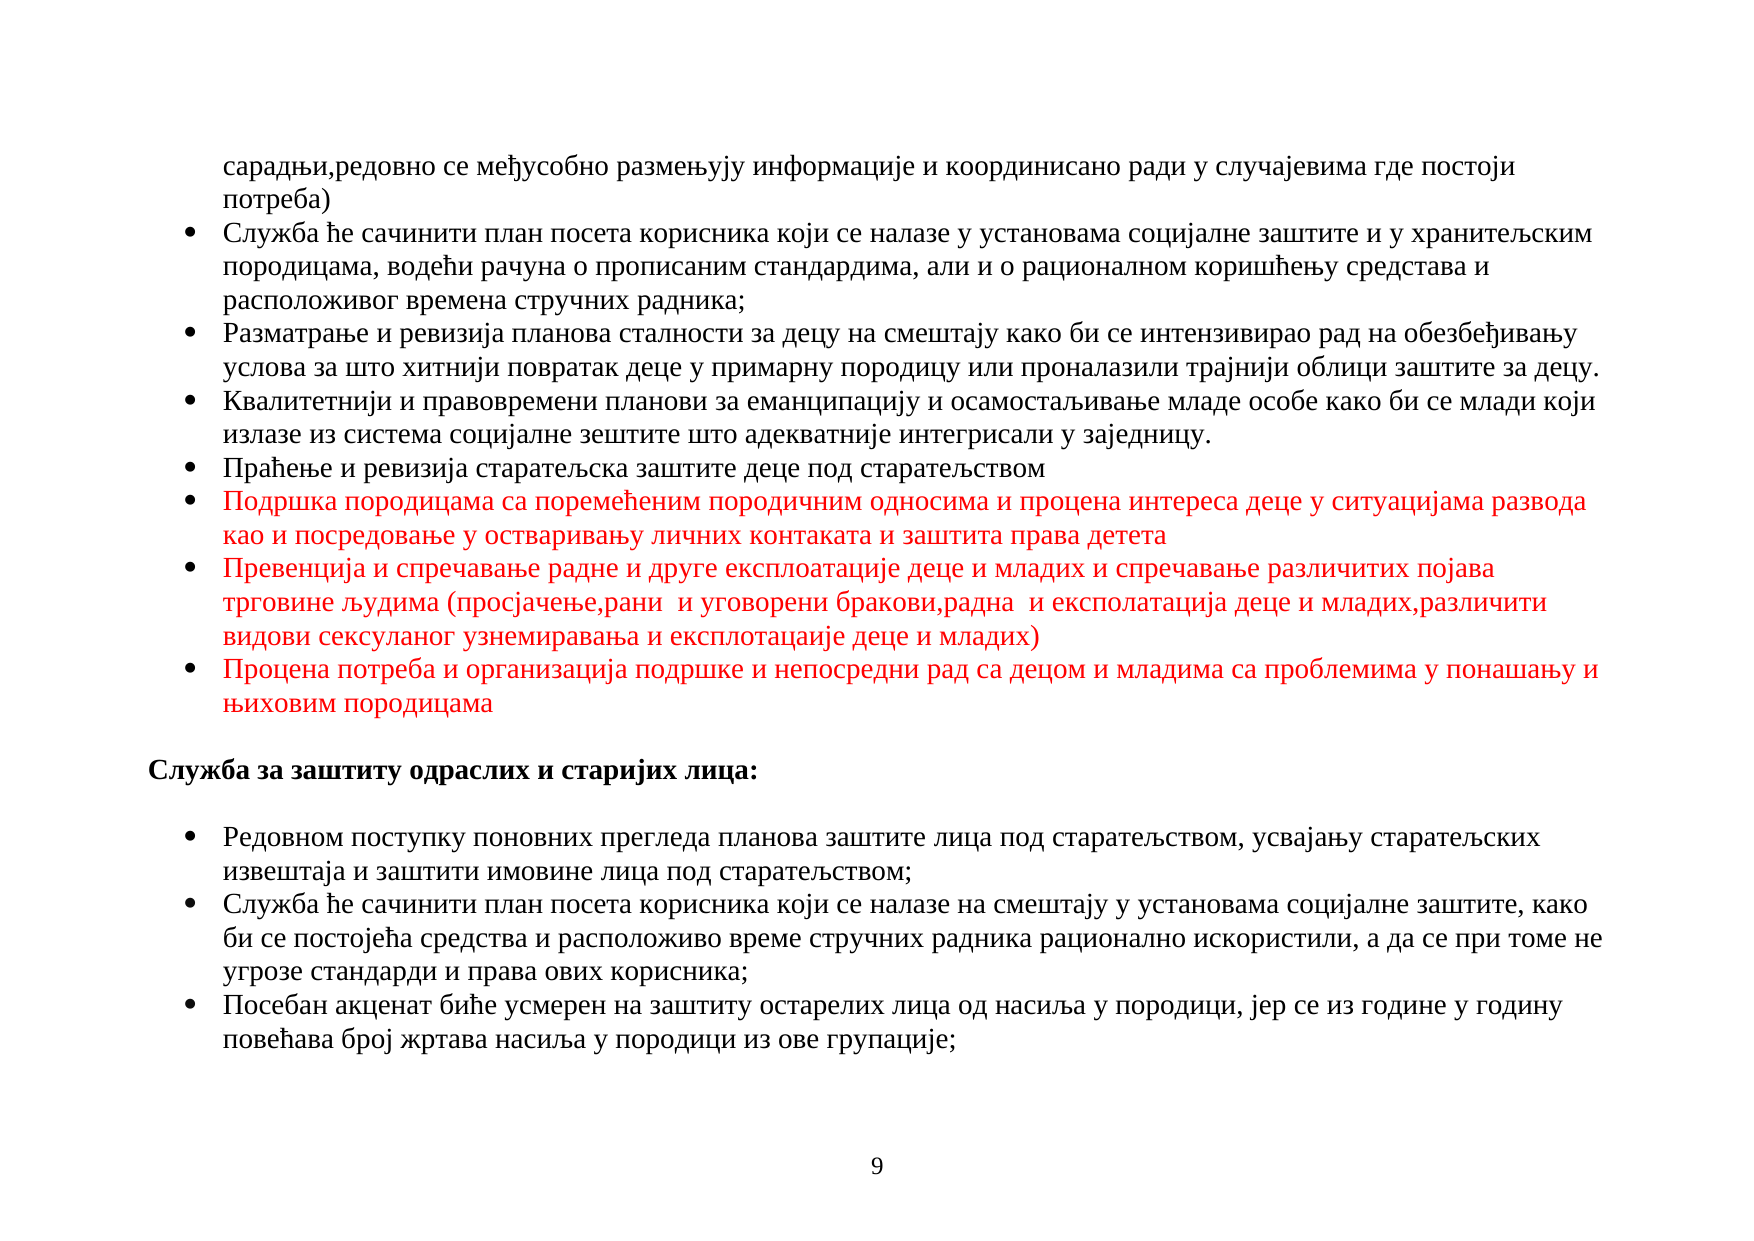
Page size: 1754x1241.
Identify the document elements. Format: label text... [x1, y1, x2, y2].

list Превенција и спречавање радне и друге експлоатације деце и младих и спречавање различитих појава трговине људима (просјачење,рани и уговорени бракови,радна и експолатација деце и младих,различити видови сексуланог узнемиравања и експлотацаије деце и младих) [185, 551, 1606, 651]
list Процена потреба и организација подршке и непосредни рад са децом и младима са проблемима у понашању и њиховим породицама [185, 651, 1606, 718]
list Разматрање и ревизија планова сталности за децу на смештају како би се интензивирао рад на обезбеђивању услова за што хитнији повратак деце у примарну породицу или проналазили трајнији облици заштите за децу. [185, 315, 1606, 383]
list Служба ће сачинити план посета корисника који се налазе у установама социјалне заштите и у хранитељским породицама, водећи рачуна о прописаним стандардима, али и о рационалном коришћењу средстава и расположивог времена стручних радника; [185, 215, 1606, 315]
list Квалитетнији и правовремени планови за еманципацију и осамостаљивање младе особе како би се млади који излазе из система социјалне зештите што адекватније интегрисали у заједницу. [185, 383, 1606, 450]
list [185, 148, 1606, 215]
list Редовном поступку поновних прегледа планова заштите лица под старатељством, усвајању старатељских извештаја и заштити имовине лица под старатељством; [185, 819, 1606, 886]
list Посебан акценат биће усмерен на заштиту остарелих лица од насиља у породици, јер се из године у годину повећава број жртава насиља у породици из ове групације; [185, 987, 1606, 1054]
list Подршка породицама са поремећеним породичним односима и процена интереса деце у ситуацијама развода као и посредовање у остваривању личних контаката и заштита права детета [185, 483, 1606, 551]
text Служба за заштиту одраслих и старијих лица: [148, 752, 1606, 786]
list Праћење и ревизија старатељска заштите деце под старатељством [185, 450, 1606, 483]
list Служба ће сачинити план посета корисника који се налазе на смештају у установама социјалне заштите, како би се постојећа средства и расположиво време стручних радника рационално искористили, а да се при томе не угрозе стандарди и права ових корисника; [185, 886, 1606, 987]
